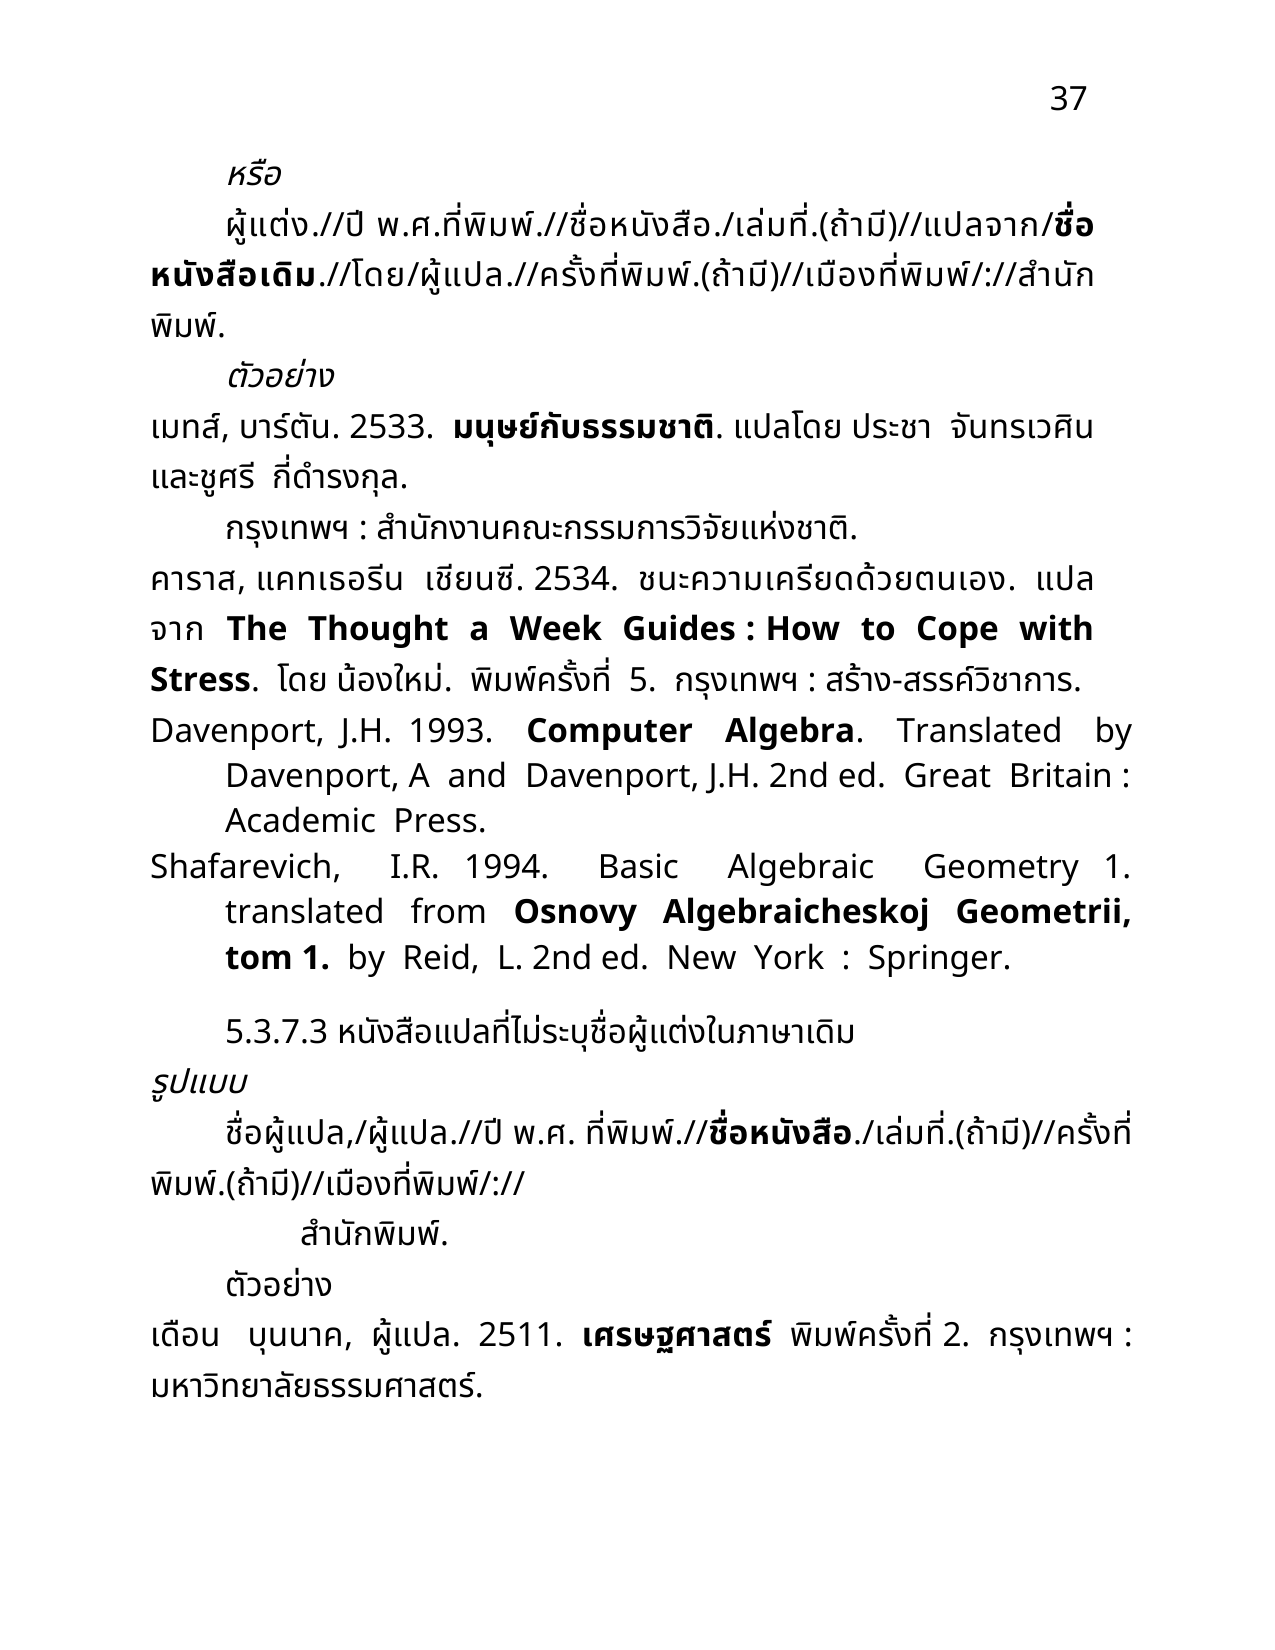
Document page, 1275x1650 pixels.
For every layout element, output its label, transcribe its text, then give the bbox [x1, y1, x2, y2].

text เดือน บุนนาค, ผู้แปล. 2511. เศรษฐศาสตร์ พิมพ์ครั้งที่ 2. กรุงเทพฯ : มหาวิทยาลัยธรรมศาสตร์. [150, 1311, 1132, 1412]
text Shafarevich, I.R. 1994. Basic Algebraic Geometry 1. translated from Osnovy Algebraicheskoj Geometrii, tom 1. by Reid, L. 2nd ed. : Springer. [150, 843, 1132, 979]
text ตัวอย่าง [150, 1261, 1132, 1311]
text เมทส์, บาร์ตัน. 2533. มนุษย์กับธรรมชาติ. แปลโดย ประชา จันทรเวศิน และชูศรี กี่ดำรงกุล. [150, 403, 1095, 504]
text หรือ [150, 150, 1095, 200]
text สำนักพิมพ์. [150, 1210, 1132, 1261]
text ผู้แต่ง.//ปี พ.ศ.ที่พิมพ์.//ชื่อหนังสือ./เล่มที่.(ถ้ามี)//แปลจาก/ชื่อหนังสือเดิม.//โดย/ผู้แปล.//ครั้งที่พิมพ์.(ถ้ามี)//เมืองที่พิมพ์/://สำนักพิมพ์. [150, 200, 1095, 352]
text 5.3.7.3 หนังสือแปลที่ไม่ระบุชื่อผู้แต่งในภาษาเดิม [225, 1008, 1132, 1058]
text ชื่อผู้แปล,/ผู้แปล.//ปี พ.ศ. ที่พิมพ์.//ชื่อหนังสือ./เล่มที่.(ถ้ามี)//ครั้งที่พิมพ์.(ถ้ามี)//เมืองที่พิมพ์/:// [150, 1109, 1132, 1210]
text รูปแบบ [150, 1058, 1132, 1109]
text , J.H. 1993. Computer Algebra. Translated by , A and , J.H. 2nd ed. : Academic Press. [150, 706, 1132, 843]
text กรุงเทพฯ : สำนักงานคณะกรรมการวิจัยแห่งชาติ. [150, 504, 1095, 554]
text ตัวอย่าง [150, 352, 1095, 403]
text คาราส, แคทเธอรีน เชียนซี. 2534. ชนะความเครียดด้วยตนเอง. แปลจาก The Thought a Week Guides : How to Cope with Stress. โดย น้องใหม่. พิมพ์ครั้งที่ 5. กรุงเทพฯ : สร้าง-สรรค์วิชาการ. [150, 554, 1095, 706]
